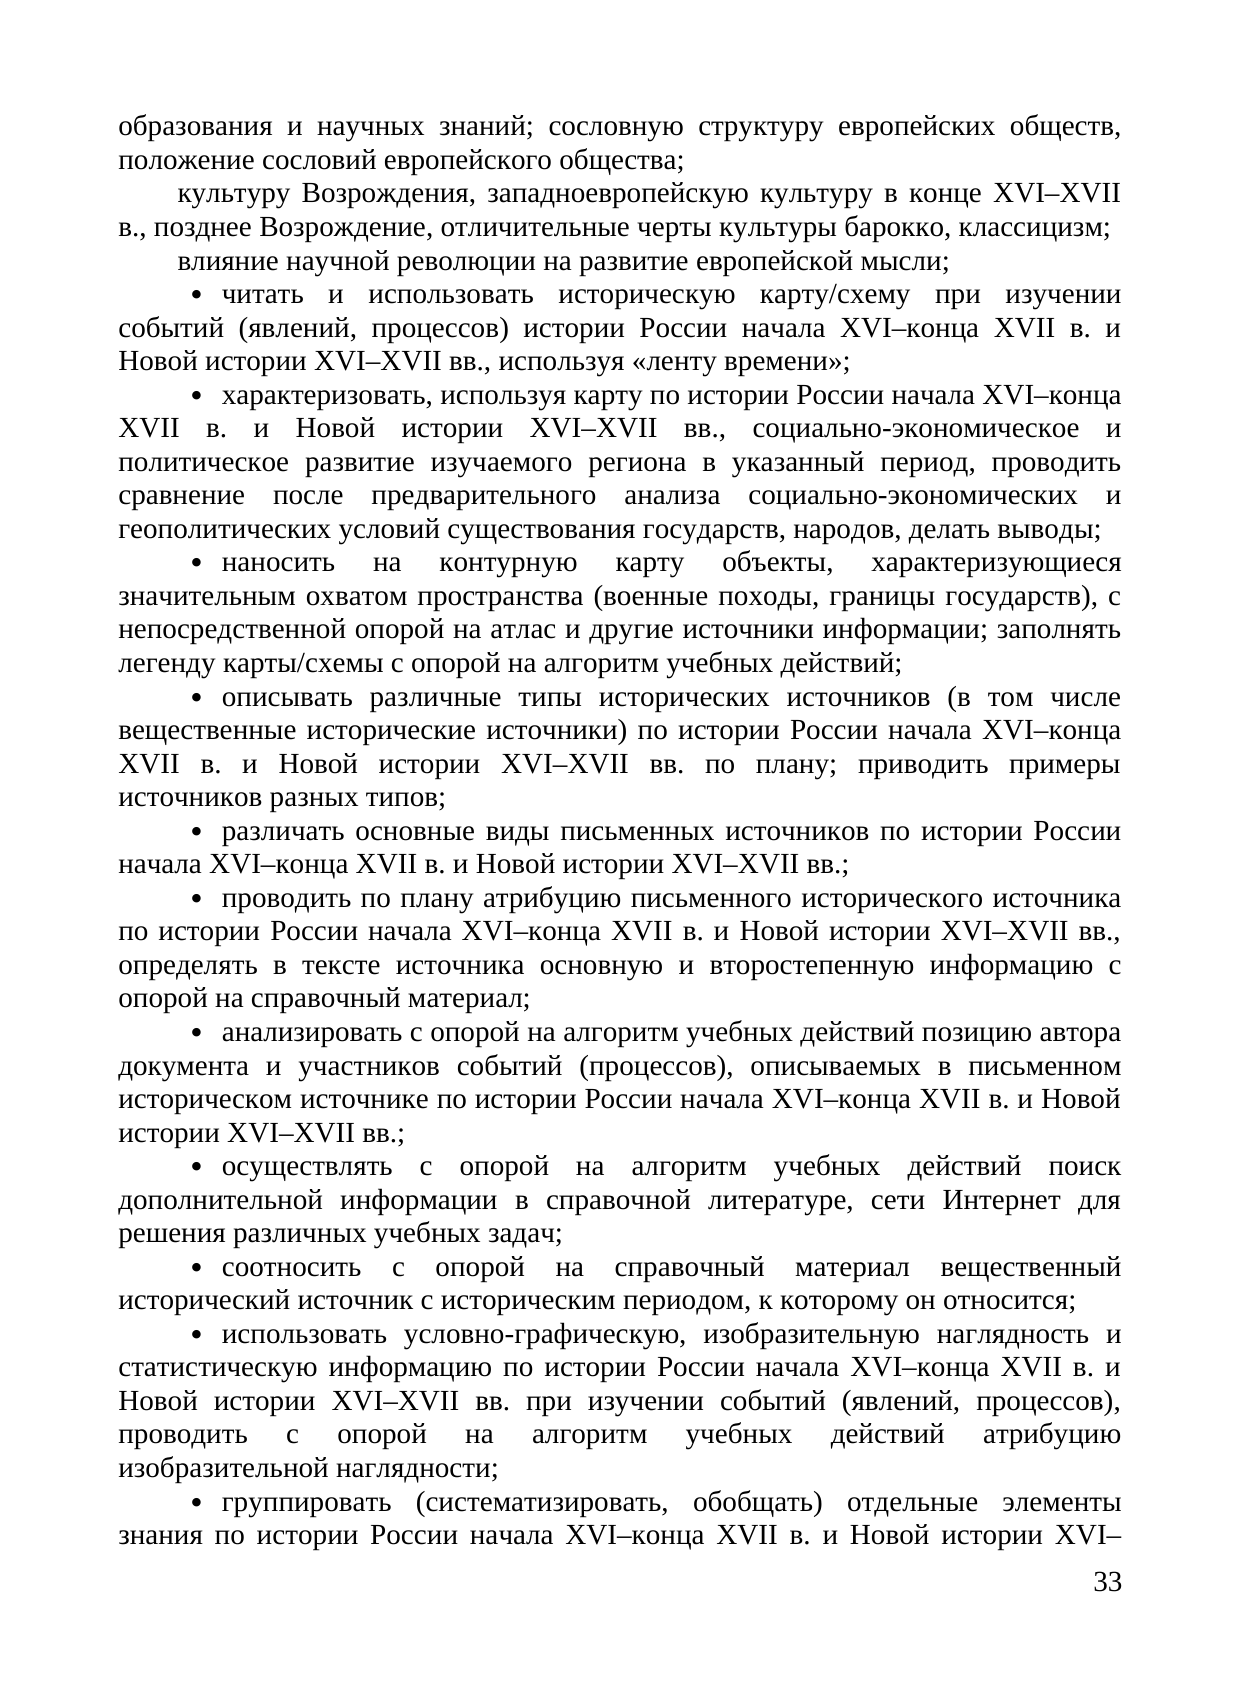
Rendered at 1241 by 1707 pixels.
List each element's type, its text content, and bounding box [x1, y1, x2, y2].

list характеризовать, используя карту по истории России начала XVI–конца XVII в. и Новой истории XVI–XVII вв., социально-экономическое и политическое развитие изучаемого региона в указанный период, проводить сравнение после предварительного анализа социально-экономических и геополитических условий существования государств, народов, делать выводы; [118, 377, 1122, 544]
list осуществлять с опорой на алгоритм учебных действий поиск дополнительной информации в справочной литературе, сети Интернет для решения различных учебных задач; [118, 1148, 1122, 1249]
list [118, 1484, 1122, 1551]
list анализировать с опорой на алгоритм учебных действий позицию автора документа и участников событий (процессов), описываемых в письменном историческом источнике по истории России начала XVI–конца XVII в. и Новой истории XVI–XVII вв.; [118, 1014, 1122, 1148]
list наносить на контурную карту объекты, характеризующиеся значительным охватом пространства (военные походы, границы государств), с непосредственной опорой на атлас и другие источники информации; заполнять легенду карты/схемы с опорой на алгоритм учебных действий; [118, 544, 1122, 679]
text культуру Возрождения, западноевропейскую культуру в конце XVI–XVII в., позднее Возрождение, отличительные черты культуры барокко, классицизм; [118, 176, 1122, 243]
list различать основные виды письменных источников по истории России начала XVI–конца XVII в. и Новой истории XVI–XVII вв.; [118, 813, 1122, 880]
text влияние научной революции на развитие европейской мысли; [118, 243, 1122, 276]
list соотносить с опорой на справочный материал вещественный исторический источник с историческим периодом, к которому он относится; [118, 1249, 1122, 1316]
list проводить по плану атрибуцию письменного исторического источника по истории России начала XVI–конца XVII в. и Новой истории XVI–XVII вв., определять в тексте источника основную и второстепенную информацию с опорой на справочный материал; [118, 880, 1122, 1014]
list использовать условно-графическую, изобразительную наглядность и статистическую информацию по истории России начала XVI–конца XVII в. и Новой истории XVI–XVII вв. при изучении событий (явлений, процессов), проводить с опорой на алгоритм учебных действий атрибуцию изобразительной наглядности; [118, 1316, 1122, 1484]
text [118, 108, 1122, 176]
list описывать различные типы исторических источников (в том числе вещественные исторические источники) по истории России начала XVI–конца XVII в. и Новой истории XVI–XVII вв. по плану; приводить примеры источников разных типов; [118, 679, 1122, 813]
list читать и использовать историческую карту/схему при изучении событий (явлений, процессов) истории России начала XVI–конца XVII в. и Новой истории XVI–XVII вв., используя «ленту времени»; [118, 276, 1122, 377]
